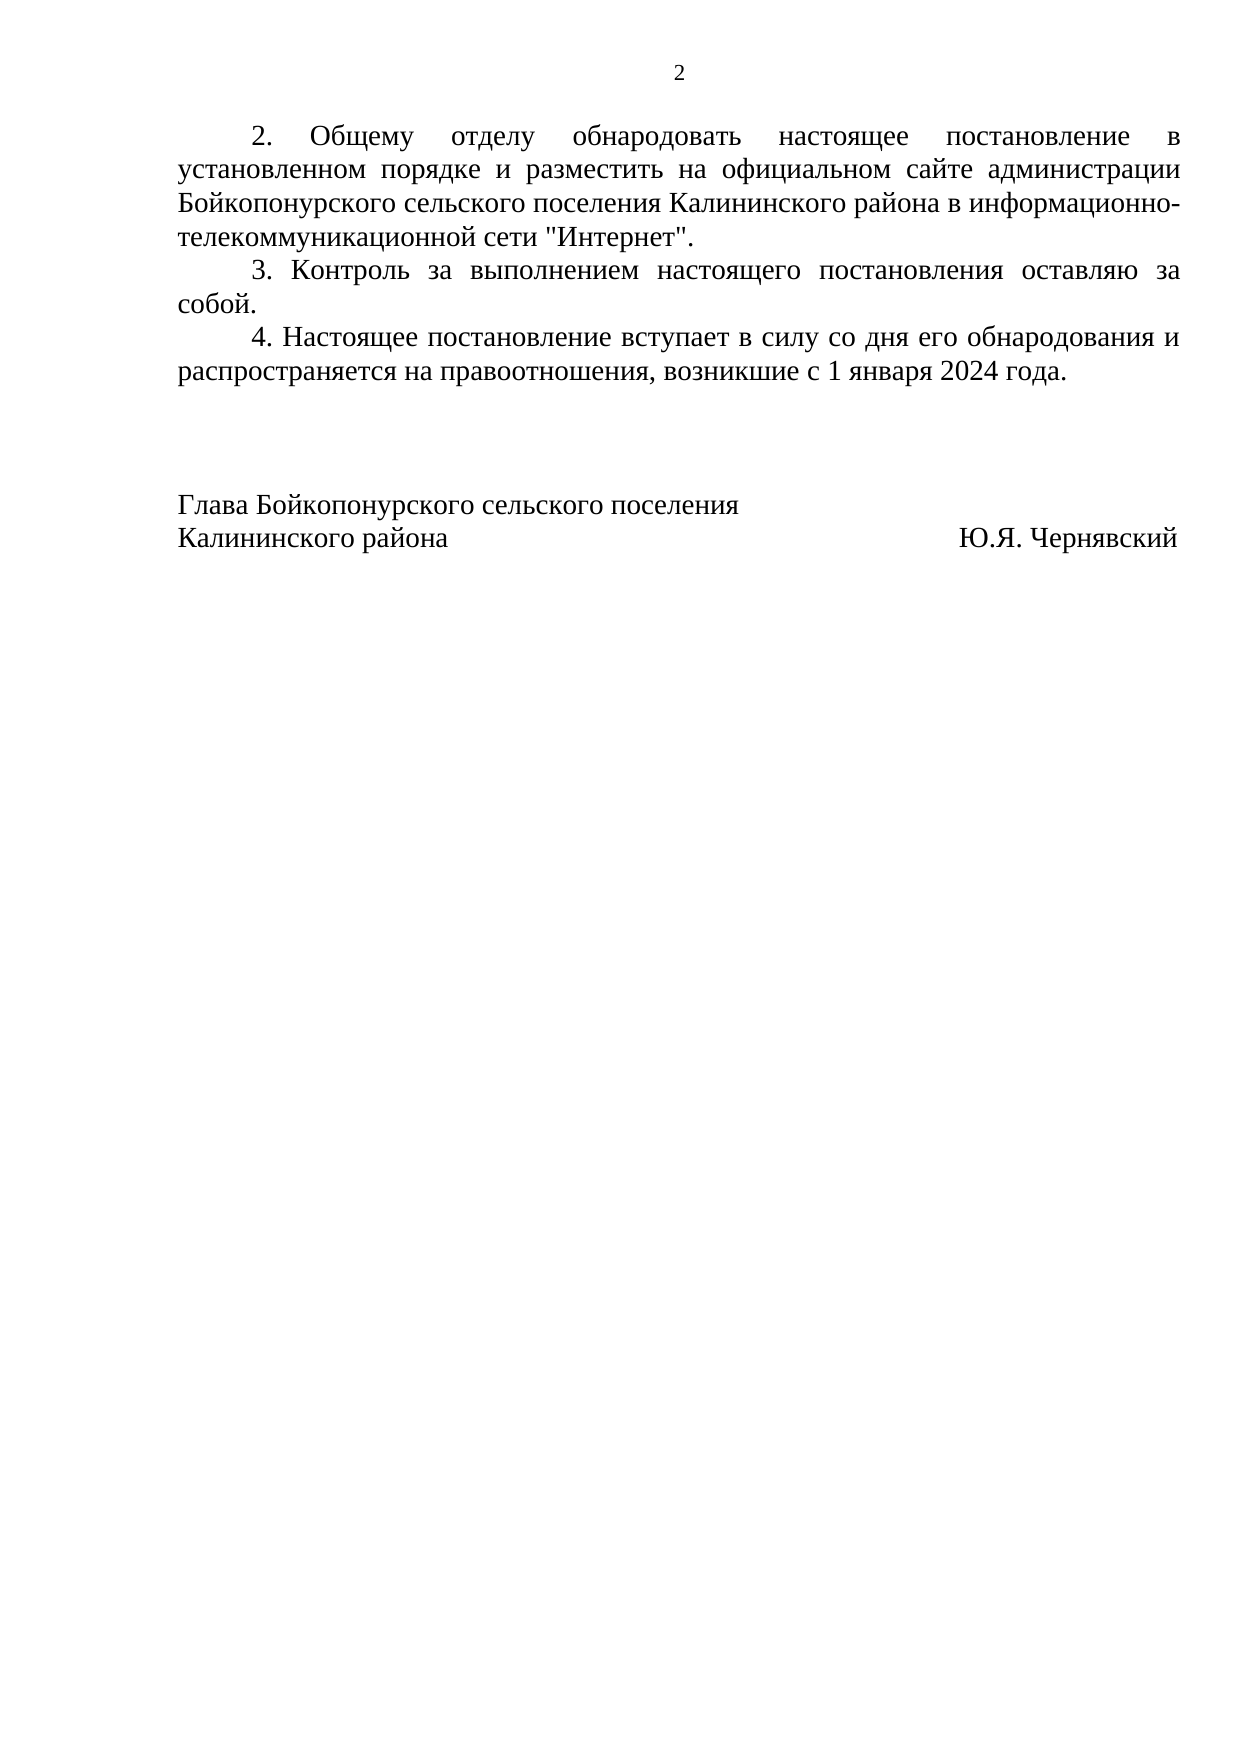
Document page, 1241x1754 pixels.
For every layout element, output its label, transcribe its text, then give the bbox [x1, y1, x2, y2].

text Калининского района Ю.Я. Чернявский [177, 521, 1181, 554]
text 4. Настоящее постановление вступает в силу со дня его обнародования и распространяется на правоотношения, возникшие с 1 января 2024 года. [177, 319, 1181, 386]
text Глава Бойкопонурского сельского поселения [177, 487, 1181, 521]
text 2. Общему отделу обнародовать настоящее постановление в установленном порядке и разместить на официальном сайте администрации Бойкопонурского сельского поселения Калининского района в информационно-телекоммуникационной сети "Интернет". [177, 152, 1181, 252]
text 3. Контроль за выполнением настоящего постановления оставляю за собой. [177, 252, 1181, 319]
